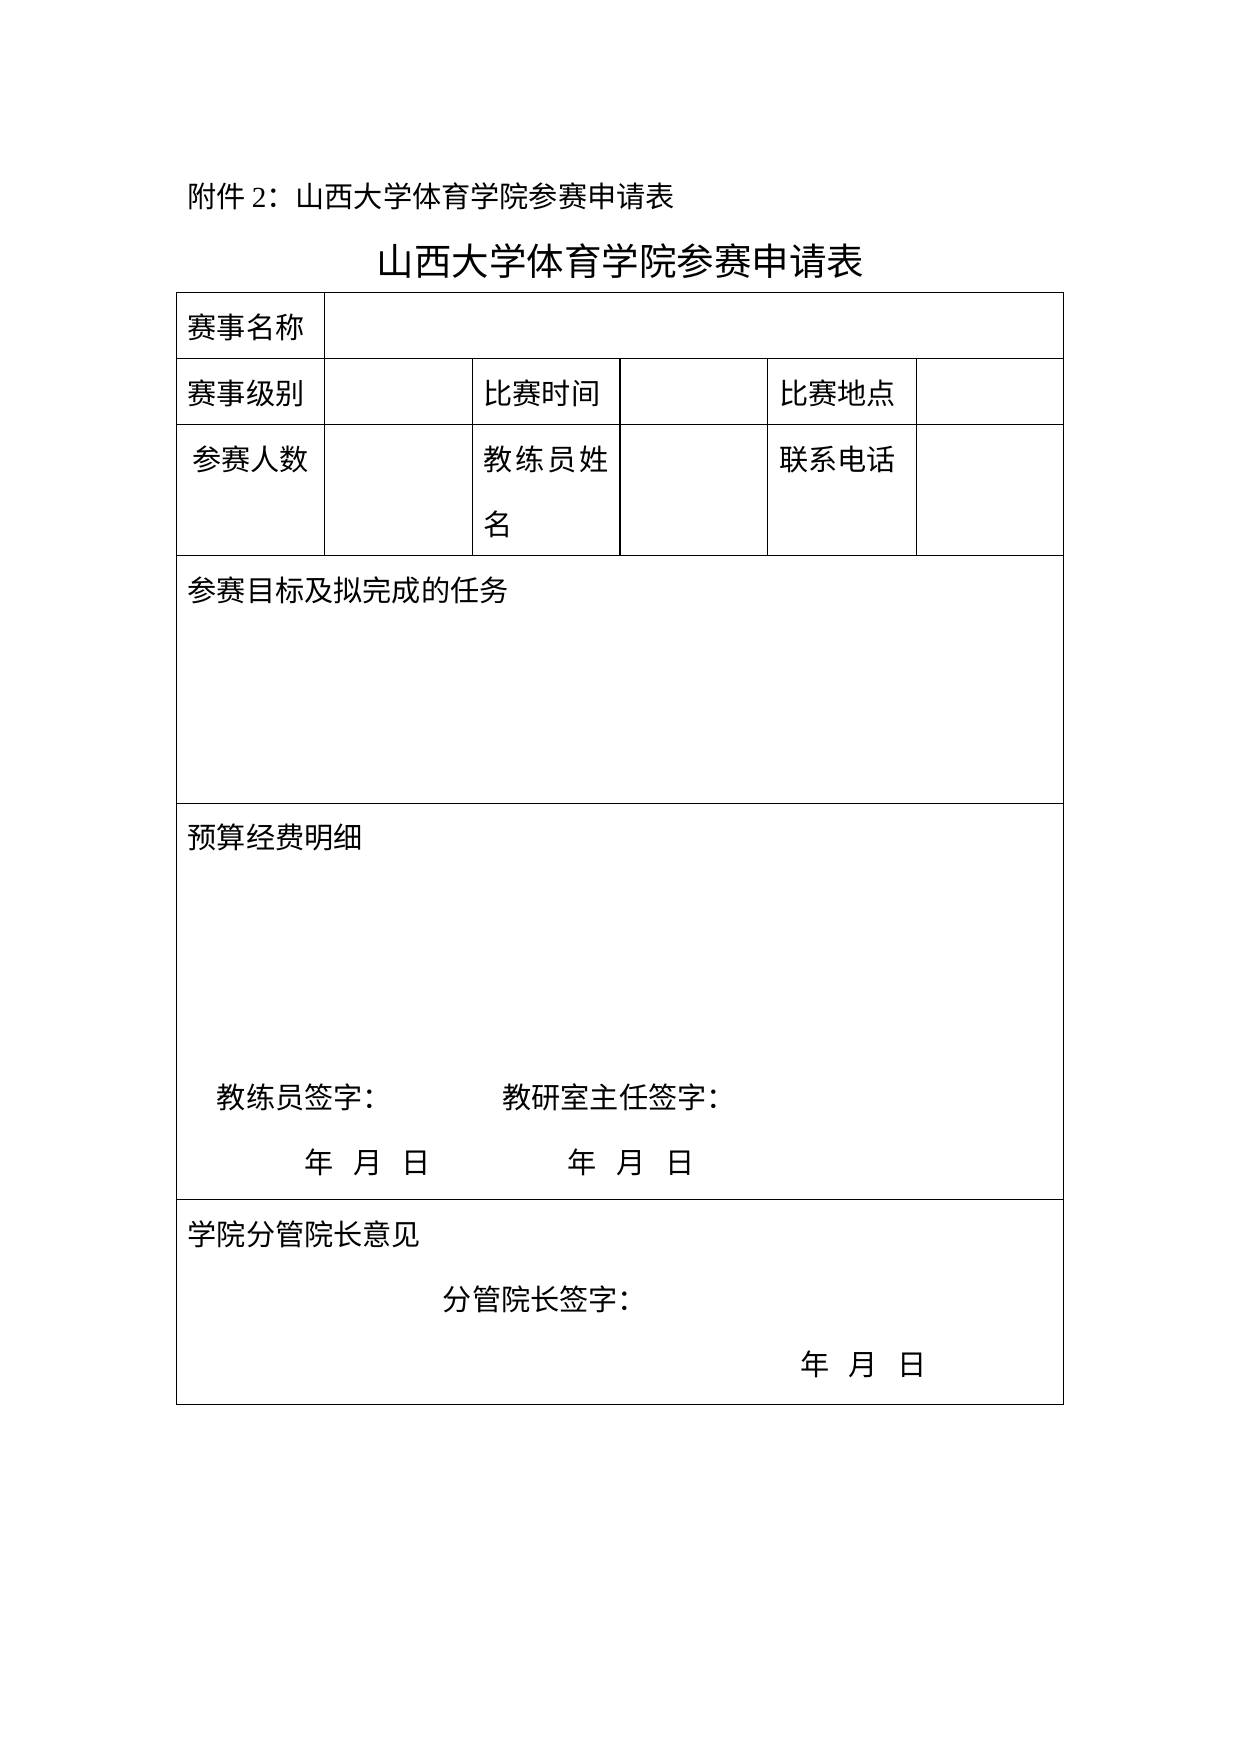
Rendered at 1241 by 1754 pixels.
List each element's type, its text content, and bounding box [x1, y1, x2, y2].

table_cell 比赛时间 [473, 359, 619, 424]
table_cell [325, 425, 472, 555]
table_cell 参赛人数 [177, 425, 324, 555]
text 山西大学体育学院参赛申请表 [187, 227, 1053, 292]
table_cell [917, 425, 1063, 555]
table_cell 联系电话 [768, 425, 916, 555]
table_header [325, 293, 1063, 358]
table_cell 教练员姓名 [473, 425, 619, 555]
table_cell [621, 359, 767, 424]
table_cell 学院分管院长意见 分管院长签字： 年 月 日 [177, 1200, 1063, 1404]
table_header 赛事名称 [177, 293, 324, 358]
table_cell 赛事级别 [177, 359, 324, 424]
table_cell [325, 359, 472, 424]
text 附件2：山西大学体育学院参赛申请表 [187, 162, 1053, 227]
table_cell 参赛目标及拟完成的任务 [177, 556, 1063, 802]
table_cell 预算经费明细 教练员签字： 教研室主任签字： 年 月 日 年 月 日 [177, 804, 1063, 1199]
table_cell [917, 359, 1063, 424]
table_cell 比赛地点 [768, 359, 916, 424]
table_cell [621, 425, 767, 555]
